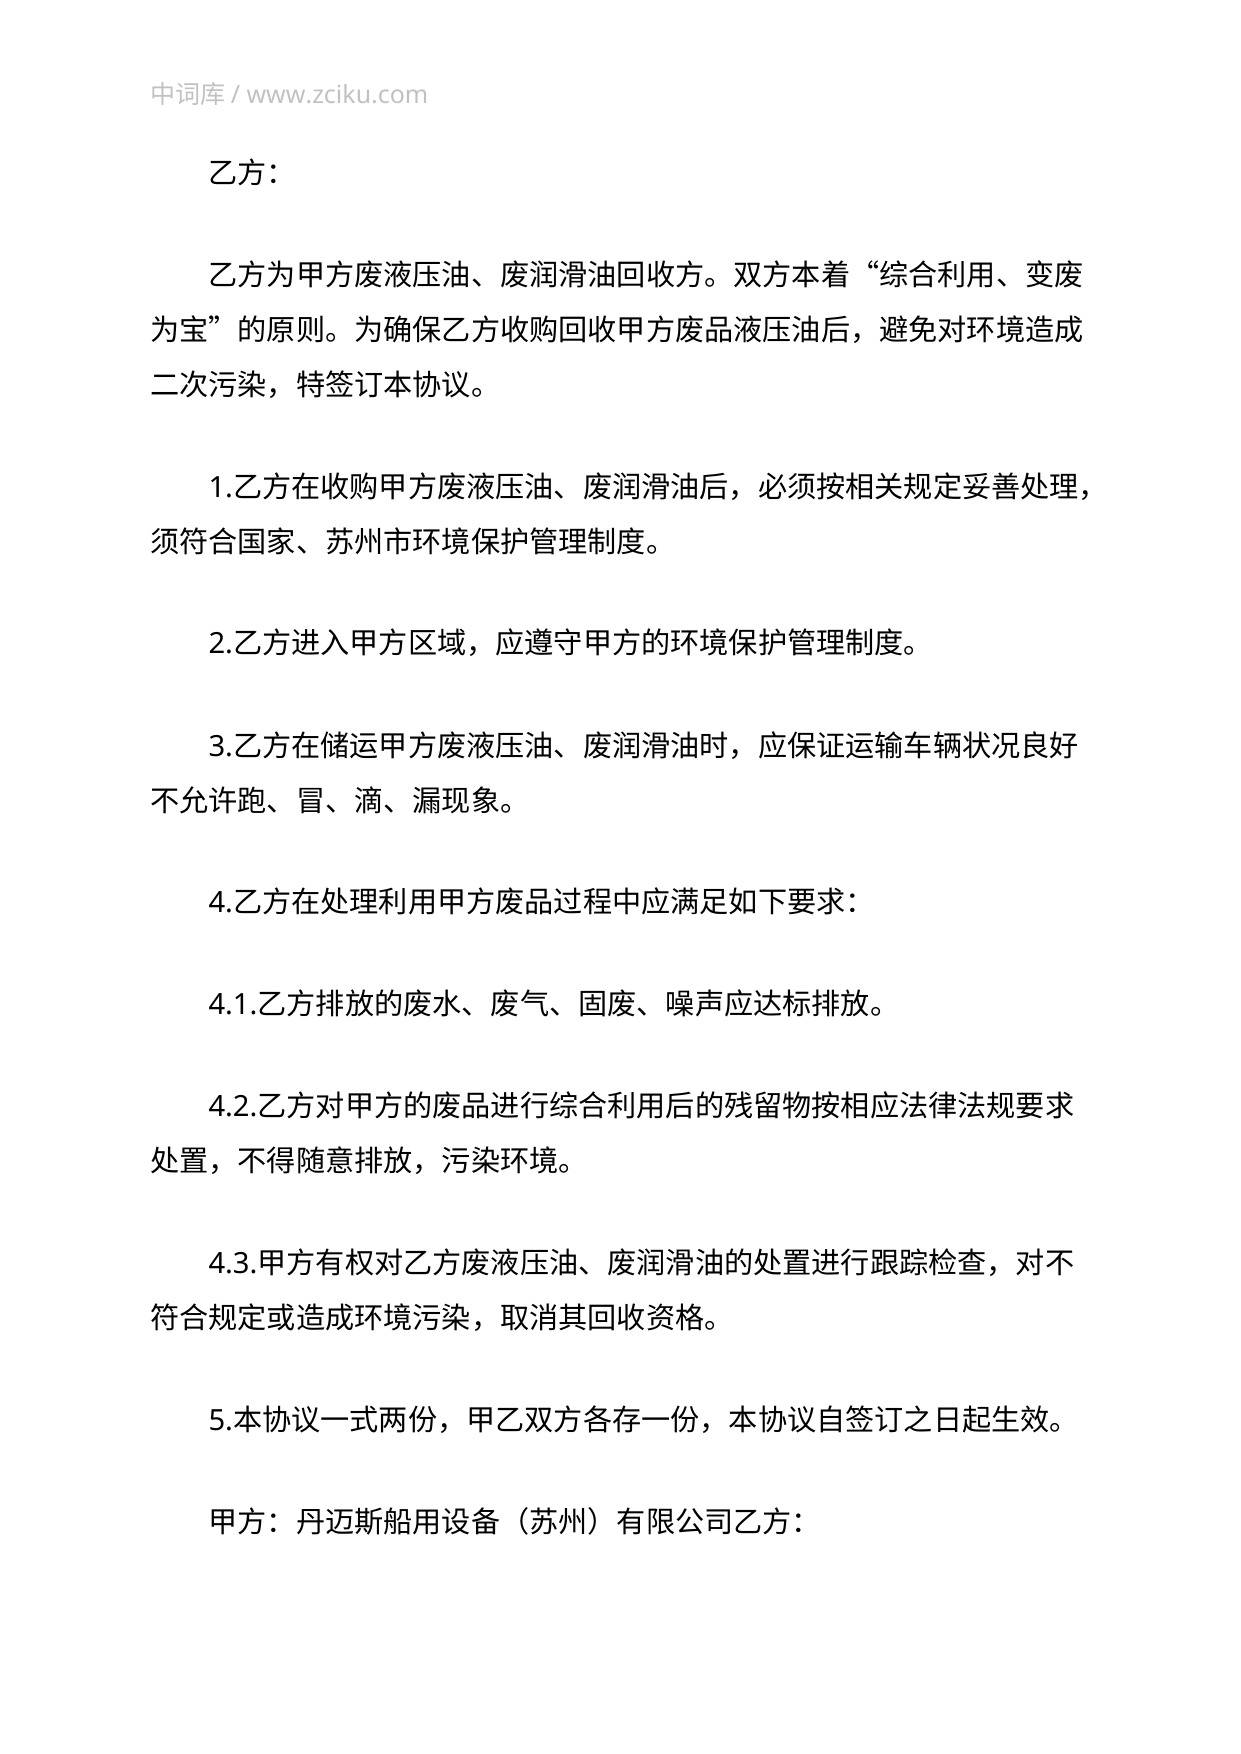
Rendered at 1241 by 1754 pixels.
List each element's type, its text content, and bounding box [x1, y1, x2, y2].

text 4.2.乙方对甲方的废品进行综合利用后的残留物按相应法律法规要求处置，不得随意排放，污染环境。 [150, 1083, 1090, 1180]
text 5.本协议一式两份，甲乙双方各存一份，本协议自签订之日起生效。 [150, 1396, 1090, 1439]
text 甲方：丹迈斯船用设备（苏州）有限公司乙方： [150, 1498, 1090, 1541]
text 乙方为甲方废液压油、废润滑油回收方。双方本着“综合利用、变废为宝”的原则。为确保乙方收购回收甲方废品液压油后，避免对环境造成二次污染，特签订本协议。 [150, 252, 1090, 404]
text 1.乙方在收购甲方废液压油、废润滑油后，必须按相关规定妥善处理，须符合国家、苏州市环境保护管理制度。 [150, 463, 1090, 561]
text 乙方： [150, 150, 1090, 192]
text 2.乙方进入甲方区域，应遵守甲方的环境保护管理制度。 [150, 620, 1090, 662]
text 3.乙方在储运甲方废液压油、废润滑油时，应保证运输车辆状况良好不允许跑、冒、滴、漏现象。 [150, 722, 1090, 819]
text 4.1.乙方排放的废水、废气、固废、噪声应达标排放。 [150, 981, 1090, 1023]
text 4.3.甲方有权对乙方废液压油、废润滑油的处置进行跟踪检查，对不符合规定或造成环境污染，取消其回收资格。 [150, 1239, 1090, 1337]
text 4.乙方在处理利用甲方废品过程中应满足如下要求： [150, 879, 1090, 921]
